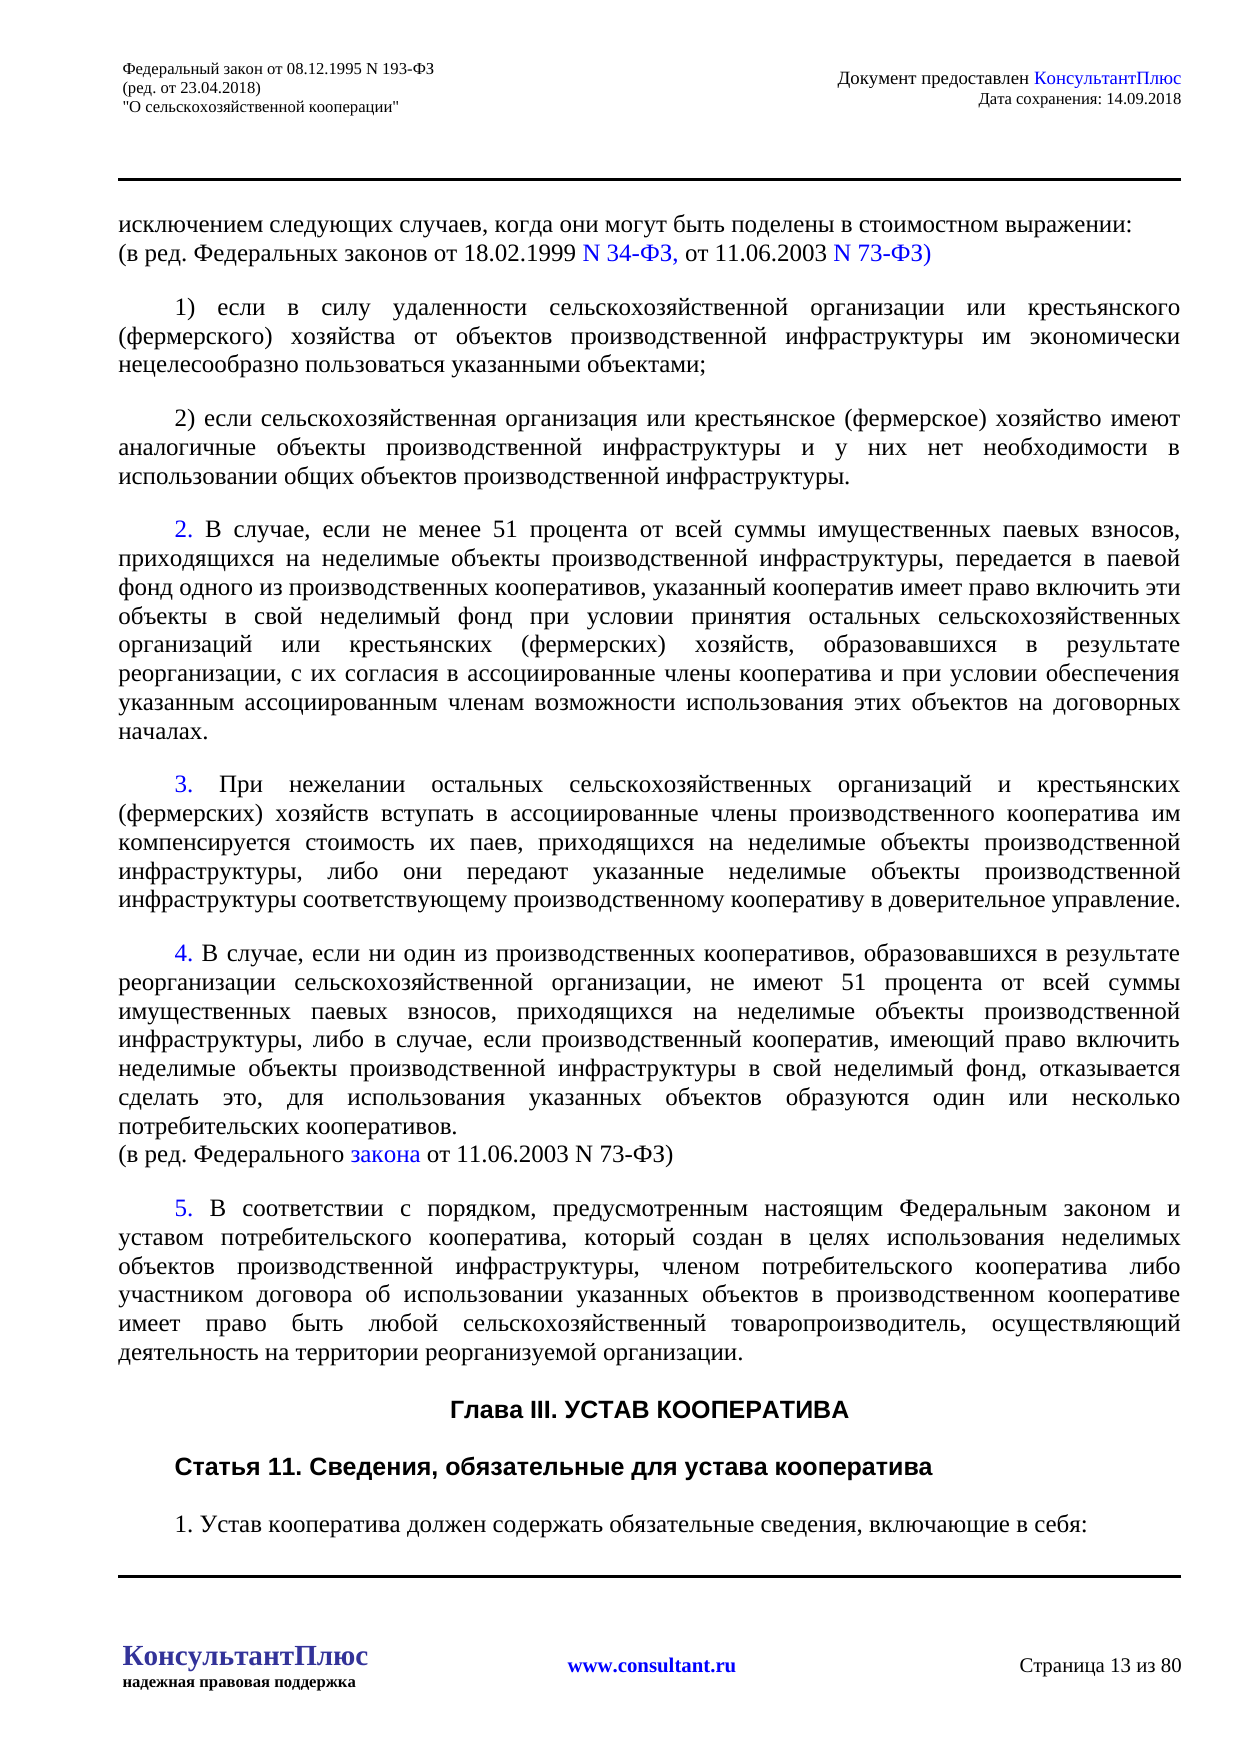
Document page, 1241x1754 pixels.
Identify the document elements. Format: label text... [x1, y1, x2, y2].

title Статья 11. Сведения, обязательные для устава кооператива [118, 1452, 1181, 1481]
text 2. В случае, если не менее 51 процента от всей суммы имущественных паевых взносов, приходящихся на неделимые объекты производственной инфраструктуры, передается в паевой фонд одного из производственных кооперативов, указанный кооператив имеет право включить эти объекты в свой неделимый фонд при условии принятия остальных сельскохозяйственных организаций или крестьянских (фермерских) хозяйств, образовавшихся в результате реорганизации, с их согласия в ассоциированные члены кооператива и при условии обеспечения указанным ассоциированным членам возможности использования этих объектов на договорных началах. [118, 514, 1181, 744]
text 5. В соответствии с порядком, предусмотренным настоящим Федеральным законом и уставом потребительского кооператива, который создан в целях использования неделимых объектов производственной инфраструктуры, членом потребительского кооператива либо участником договора об использовании указанных объектов в производственном кооперативе имеет право быть любой сельскохозяйственный товаропроизводитель, осуществляющий деятельность на территории реорганизуемой организации. [118, 1193, 1181, 1366]
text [118, 209, 1181, 238]
text 1) если в силу удаленности сельскохозяйственной организации или крестьянского (фермерского) хозяйства от объектов производственной инфраструктуры им экономически нецелесообразно пользоваться указанными объектами; [118, 292, 1181, 378]
text 3. При нежелании остальных сельскохозяйственных организаций и крестьянских (фермерских) хозяйств вступать в ассоциированные члены производственного кооператива им компенсируется стоимость их паев, приходящихся на неделимые объекты производственной инфраструктуры, либо они передают указанные неделимые объекты производственной инфраструктуры соответствующему производственному кооперативу в доверительное управление. [118, 769, 1181, 913]
text 2) если сельскохозяйственная организация или крестьянское (фермерское) хозяйство имеют аналогичные объекты производственной инфраструктуры и у них нет необходимости в использовании общих объектов производственной инфраструктуры. [118, 403, 1181, 489]
text (в ред. Федеральных законов от 18.02.1999 N 34-ФЗ, от 11.06.2003 N 73-ФЗ) [118, 238, 1181, 267]
text (в ред. Федерального закона от 11.06.2003 N 73-ФЗ) [118, 1139, 1181, 1168]
text 4. В случае, если ни один из производственных кооперативов, образовавшихся в результате реорганизации сельскохозяйственной организации, не имеют 51 процента от всей суммы имущественных паевых взносов, приходящихся на неделимые объекты производственной инфраструктуры, либо в случае, если производственный кооператив, имеющий право включить неделимые объекты производственной инфраструктуры в свой неделимый фонд, отказывается сделать это, для использования указанных объектов образуются один или несколько потребительских кооперативов. [118, 938, 1181, 1139]
text 1. Устав кооператива должен содержать обязательные сведения, включающие в себя: [118, 1509, 1181, 1538]
title Глава III. УСТАВ КООПЕРАТИВА [118, 1394, 1181, 1423]
